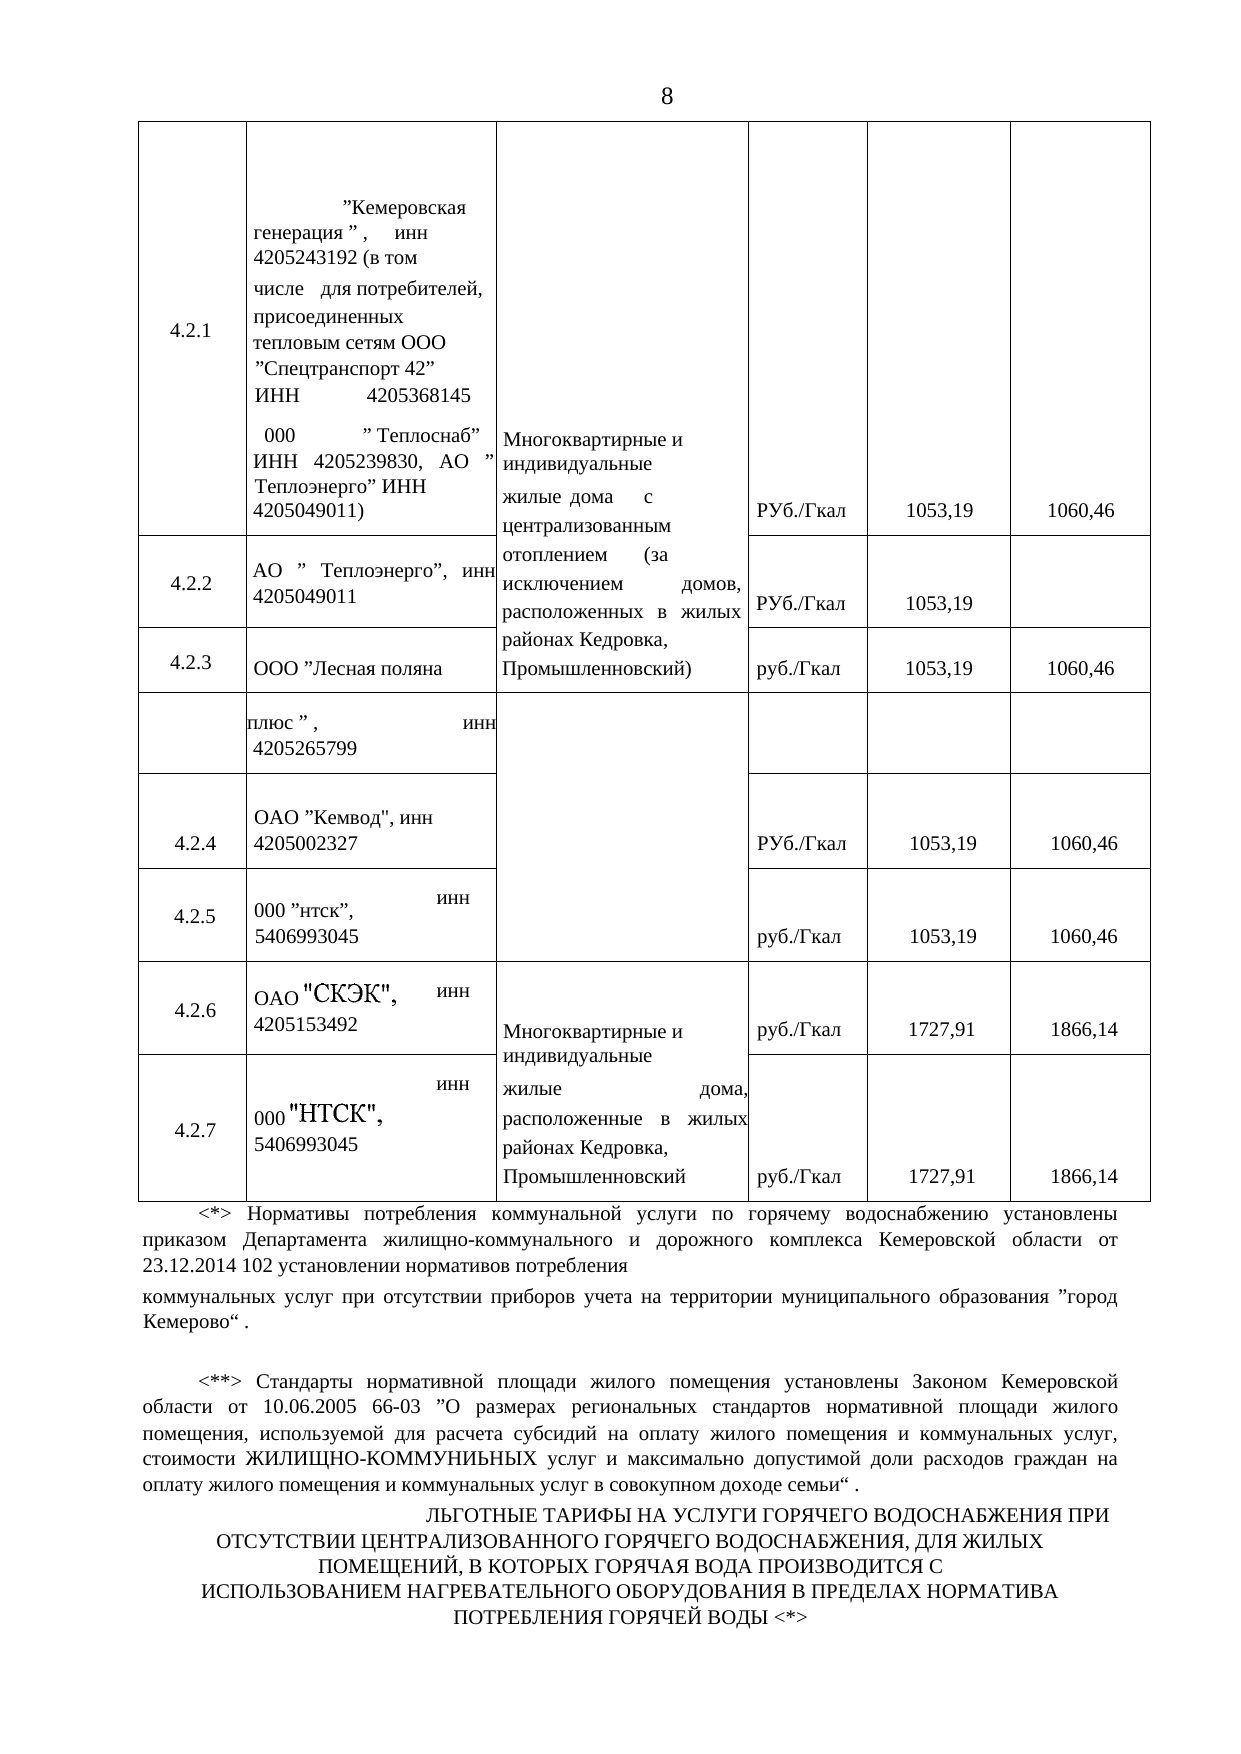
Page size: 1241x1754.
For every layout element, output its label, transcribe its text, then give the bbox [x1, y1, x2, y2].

table_cell ОАО ”Кемвод", инн 4205002327 [247, 774, 496, 868]
table_cell 000 ”нтск”, 5406993045 [247, 869, 436, 961]
text ИСПОЛЬЗОВАНИЕМ НАГРЕВАТЕЛЬНОГО ОБОРУДОВАНИЯ В ПРЕДЕЛАХ НОРМАТИВА ПОТРЕБЛЕНИЯ ГОРЯЧЕЙ ВОДЫ <*> [142, 1579, 1118, 1629]
table_cell [139, 693, 246, 773]
table_cell [1011, 693, 1150, 773]
table_cell 4.2.6 [139, 962, 246, 1054]
table_cell 4.2.5 [139, 869, 246, 961]
table_cell 1060,46 [1011, 869, 1150, 961]
table_cell 000 5406993045 [247, 1055, 436, 1201]
table_cell ОАО 4205153492 [247, 962, 436, 1054]
table_cell руб./Гкал [749, 869, 867, 961]
table_cell [868, 693, 1010, 773]
table_cell АО ” Теплоэнерго”, инн 4205049011 [247, 536, 496, 627]
table_cell 4.2.4 [139, 774, 246, 868]
table_cell 1053,19 [868, 774, 1010, 868]
text коммунальных услуг при отсутствии приборов учета на территории муниципального образования ”город Кемерово“ . [142, 1283, 1119, 1333]
text ОТСУТСТВИИ ЦЕНТРАЛИЗОВАННОГО ГОРЯЧЕГО ВОДОСНАБЖЕНИЯ, ДЛЯ ЖИЛЫХ ПОМЕЩЕНИЙ, В КОТОРЫХ ГОРЯЧАЯ ВОДА ПРОИЗВОДИТСЯ С [142, 1529, 1118, 1578]
table_cell 1053,19 [868, 536, 1010, 627]
table_cell 4.2.3 [139, 628, 246, 692]
table_cell плюс ” , инн 4205265799 [247, 693, 496, 773]
text <**> Стандарты нормативной площади жилого помещения установлены Законом Кемеровской области от 10.06.2005 66-03 ”О размерах региональных стандартов нормативной площади жилого помещения, используемой для расчета субсидий на оплату жилого помещения и коммунальных услуг, стоимости ЖИЛИЩНО-КОММУНИЬНЫХ услуг и максимально допустимой доли расходов граждан на оплату жилого помещения и коммунальных услуг в совокупном доходе семьи“ . [142, 1368, 1119, 1496]
table_cell Многоквартирные и индивидуальные жилые дома с централизованным отоплением (за исключением домов, расположенных в жилых районах Кедровка, Промышленновский) [497, 122, 748, 692]
table_cell Многоквартирные и индивидуальные жилые дома, расположенные в жилых районах Кедровка, Промышленновский [497, 962, 748, 1201]
picture [304, 983, 396, 1006]
table_cell 4.2.2 [139, 536, 246, 627]
picture [290, 1103, 382, 1126]
table_cell 1727,91 [868, 962, 1010, 1054]
table_cell 1060,46 [1011, 628, 1150, 692]
table_cell 4.2.7 [139, 1055, 246, 1201]
table_cell [1011, 536, 1150, 627]
table_cell 1060,46 [1011, 774, 1150, 868]
table_cell 4.2.1 [139, 122, 246, 535]
table_cell инн [436, 1055, 496, 1201]
table_cell ”Кемеровская генерация ” , инн 4205243192 (в том числе для потребителей, присоединенных тепловым сетям ООО ”Спецтранспорт 42” ИНН 4205368145 000 ” Теплоснаб” ИНН 4205239830, АО ” Теплоэнерго” ИНН 4205049011) [247, 122, 496, 535]
table_cell 1727,91 [868, 1055, 1010, 1201]
table_cell инн [436, 962, 496, 1054]
table_cell 1053,19 [868, 869, 1010, 961]
table_cell 1060,46 [1011, 122, 1150, 535]
table_cell [749, 693, 867, 773]
subtitle ЛЬГОТНЫЕ ТАРИФЫ НА УСЛУГИ ГОРЯЧЕГО ВОДОСНАБЖЕНИЯ ПРИ [139, 1503, 1110, 1527]
table_cell ООО ”Лесная поляна [247, 628, 496, 692]
table_cell РУб./Гкал [749, 536, 867, 627]
table_cell [497, 693, 748, 961]
table_cell РУб./Гкал [749, 774, 867, 868]
table_cell 1053,19 [868, 628, 1010, 692]
table_cell руб./Гкал [749, 628, 867, 692]
text <*> Нормативы потребления коммунальной услуги по горячему водоснабжению установлены приказом Департамента жилищно-коммунального и дорожного комплекса Кемеровской области от 23.12.2014 102 установлении нормативов потребления [142, 1202, 1119, 1277]
table_cell 1866,14 [1011, 1055, 1150, 1201]
table_cell 1053,19 [868, 122, 1010, 535]
table_cell РУб./Гкал [749, 122, 867, 535]
table_cell руб./Гкал [749, 962, 867, 1054]
table_cell руб./Гкал [749, 1055, 867, 1201]
table_cell инн [436, 869, 496, 961]
table_cell 1866,14 [1011, 962, 1150, 1054]
